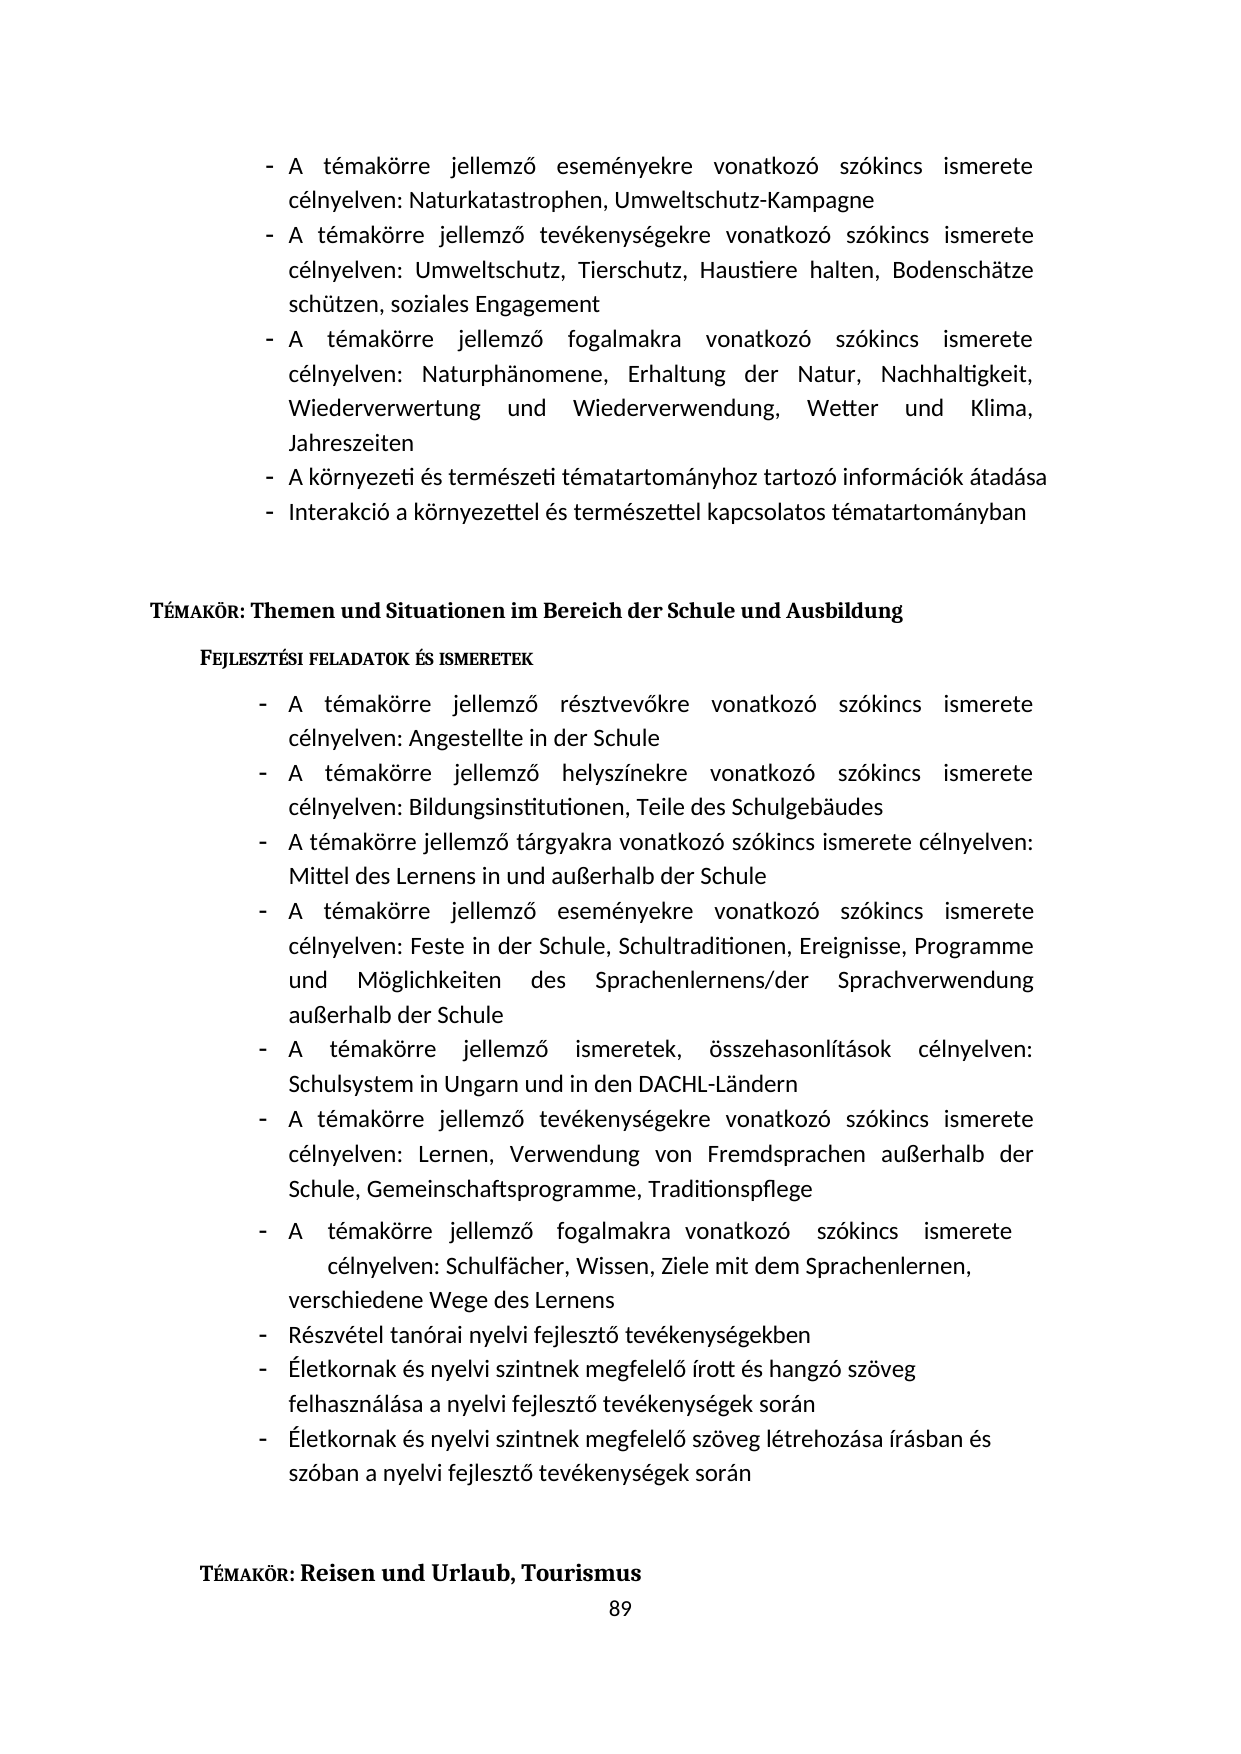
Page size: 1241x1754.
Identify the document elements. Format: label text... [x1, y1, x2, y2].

text TÉMAKÖR: Reisen und Urlaub, Tourismus [199, 1559, 1090, 1587]
list Interakció a környezettel és természettel kapcsolatos tématartományban [265, 496, 1090, 527]
list A témakörre jellemző fogalmakra vonatkozó szókincs ismerete célnyelven: Naturphänomene, Erhaltung der Natur, Nachhaltigkeit, Wiederverwertung und Wiederverwendung, Wetter und Klima, Jahreszeiten [265, 323, 1034, 457]
subtitle TÉMAKÖR: Themen und Situationen im Bereich der Schule und Ausbildung [150, 597, 1090, 624]
list A témakörre jellemző fogalmakra vonatkozó szókincs ismerete célnyelven: Schulfächer, Wissen, Ziele mit dem Sprachenlernen, verschiedene Wege des Lernens [258, 1215, 1034, 1315]
text Fejlesztési feladatok és ismeretek [199, 644, 1090, 671]
list A témakörre jellemző tevékenységekre vonatkozó szókincs ismerete célnyelven: Lernen, Verwendung von Fremdsprachen außerhalb der Schule, Gemeinschaftsprogramme, Traditionspflege [258, 1103, 1034, 1203]
list A témakörre jellemző eseményekre vonatkozó szókincs ismerete célnyelven: Naturkatastrophen, Umweltschutz-Kampagne [265, 150, 1034, 215]
list A témakörre jellemző helyszínekre vonatkozó szókincs ismerete célnyelven: Bildungsinstitutionen, Teile des Schulgebäudes [258, 757, 1034, 822]
list Életkornak és nyelvi szintnek megfelelő szöveg létrehozása írásban és szóban a nyelvi fejlesztő tevékenységek során [258, 1423, 1034, 1488]
list A témakörre jellemző tevékenységekre vonatkozó szókincs ismerete célnyelven: Umweltschutz, Tierschutz, Haustiere halten, Bodenschätze schützen, soziales Engagement [265, 219, 1035, 319]
list A témakörre jellemző eseményekre vonatkozó szókincs ismerete célnyelven: Feste in der Schule, Schultraditionen, Ereignisse, Programme und Möglichkeiten des Sprachenlernens/der Sprachverwendung außerhalb der Schule [258, 895, 1034, 1029]
list Életkornak és nyelvi szintnek megfelelő írott és hangzó szöveg felhasználása a nyelvi fejlesztő tevékenységek során [258, 1354, 1034, 1419]
list A témakörre jellemző résztvevőkre vonatkozó szókincs ismerete célnyelven: Angestellte in der Schule [258, 688, 1034, 753]
list Részvétel tanórai nyelvi fejlesztő tevékenységekben [258, 1319, 1090, 1349]
list A témakörre jellemző ismeretek, összehasonlítások célnyelven: Schulsystem in Ungarn und in den DACHL-Ländern [258, 1033, 1034, 1098]
list A témakörre jellemző tárgyakra vonatkozó szókincs ismerete célnyelven: Mittel des Lernens in und außerhalb der Schule [258, 826, 1035, 891]
list A környezeti és természeti tématartományhoz tartozó információk átadása [265, 461, 1090, 492]
